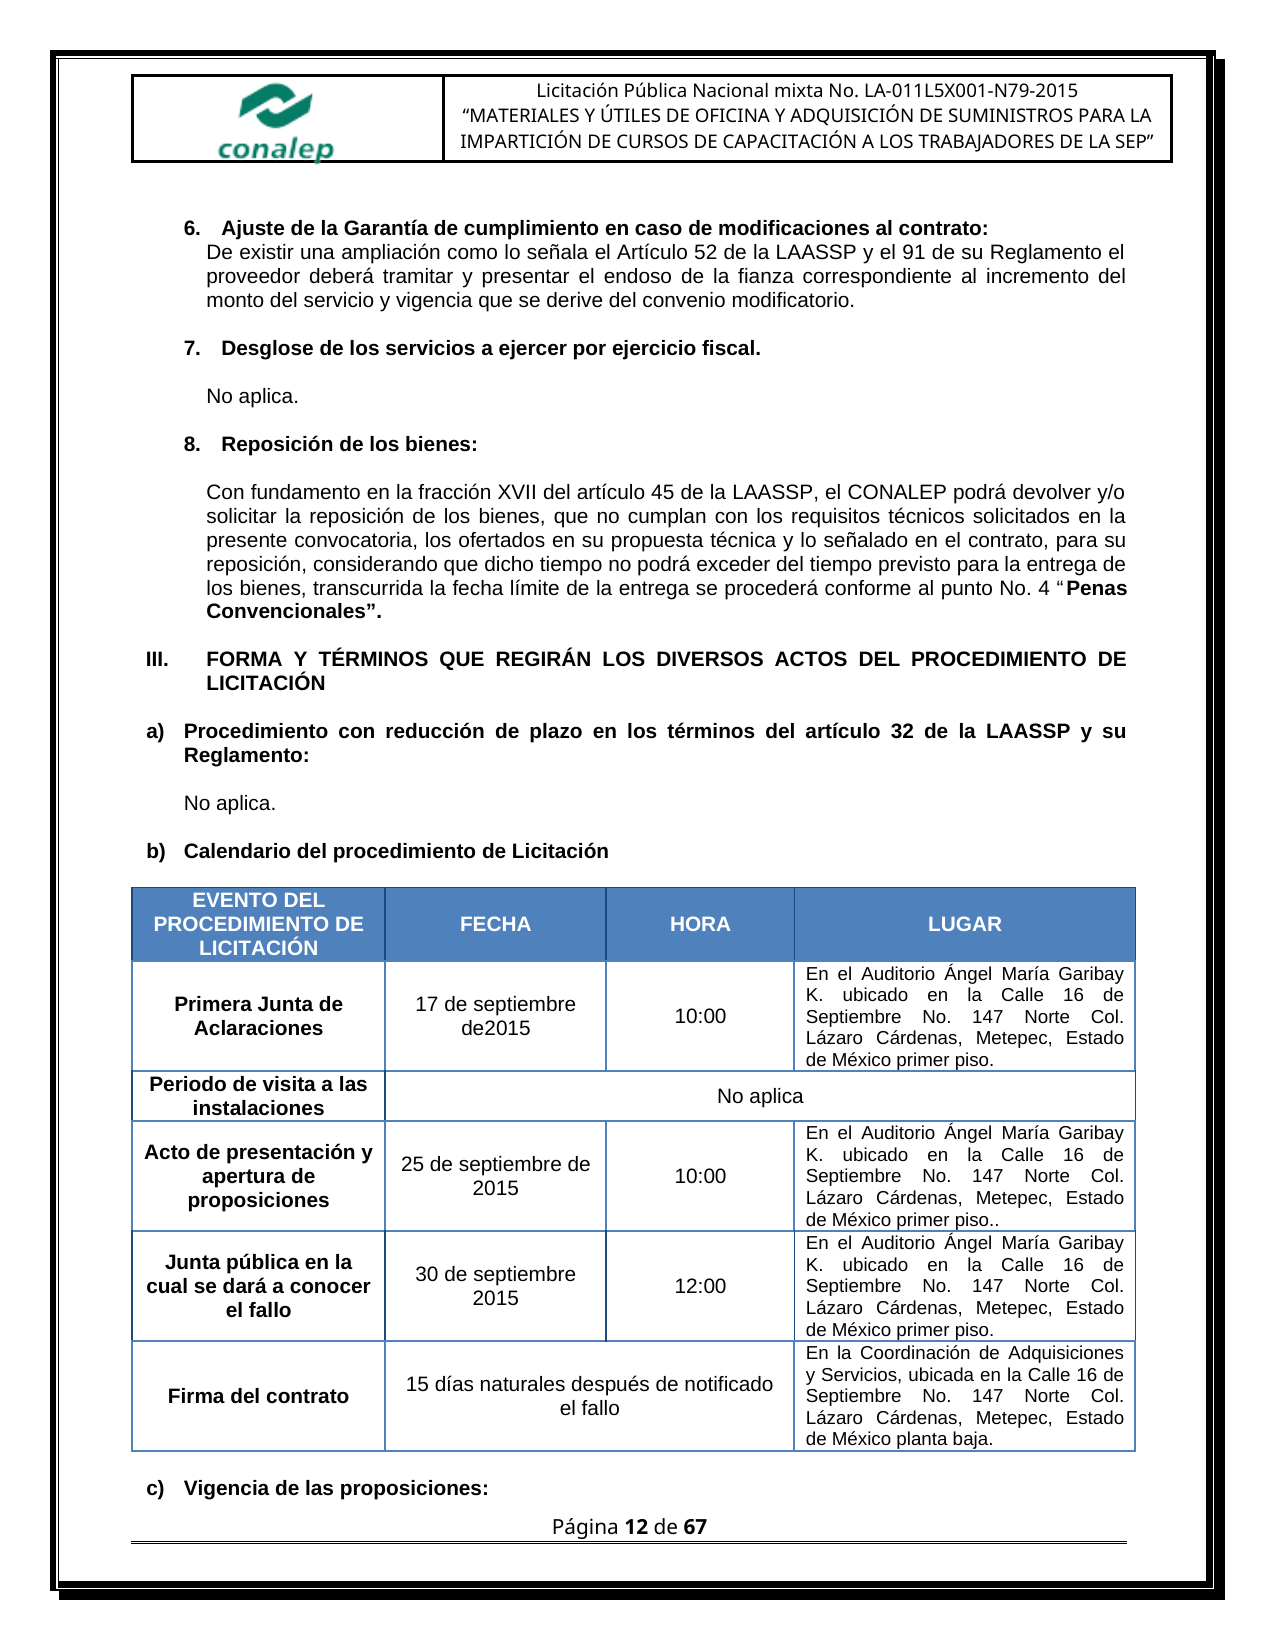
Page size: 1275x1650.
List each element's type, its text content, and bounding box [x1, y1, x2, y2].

list Reposición de los bienes: [183, 432, 1127, 456]
table_cell Primera Junta de Aclaraciones [133, 962, 384, 1070]
table_cell En el Auditorio Ángel María Garibay K. ubicado en la Calle 16 de Septiembre No. 147 Norte Col. Lázaro Cárdenas, Metepec, Estado de México primer piso. [795, 1232, 1135, 1340]
table_cell 30 de septiembre 2015 [386, 1232, 605, 1340]
list Ajuste de la Garantía de cumplimiento en caso de modificaciones al contrato: [183, 216, 1127, 240]
table_cell 10:00 [607, 1122, 793, 1230]
table_cell 15 días naturales después de notificado el fallo [386, 1342, 793, 1450]
list Procedimiento con reducción de plazo en los términos del artículo 32 de la LAASSP y su Reglamento: [146, 719, 1127, 767]
table_cell Acto de presentación y apertura de proposiciones [133, 1122, 384, 1230]
list FORMA Y TÉRMINOS QUE REGIRÁN LOS DIVERSOS ACTOS DEL PROCEDIMIENTO DE LICITACIÓN [169, 647, 1127, 695]
text No aplica. [206, 384, 1127, 408]
table_cell No aplica [386, 1072, 1135, 1120]
table_cell Firma del contrato [133, 1342, 384, 1450]
table_cell 10:00 [607, 962, 793, 1070]
table_header FECHA [386, 888, 605, 960]
table_cell Junta pública en la cual se dará a conocer el fallo [133, 1232, 384, 1340]
table_cell 17 de septiembre de2015 [386, 962, 605, 1070]
table_cell Periodo de visita a las instalaciones [133, 1072, 384, 1120]
table_header EVENTO DEL PROCEDIMIENTO DE LICITACIÓN [133, 888, 384, 960]
list Vigencia de las proposiciones: [146, 1476, 1127, 1500]
list Calendario del procedimiento de Licitación [146, 839, 1127, 863]
list Desglose de los servicios a ejercer por ejercicio fiscal. [183, 336, 1127, 360]
table_cell 25 de septiembre de 2015 [386, 1122, 605, 1230]
text De existir una ampliación como lo señala el Artículo 52 de la LAASSP y el 91 de su Reglamento el proveedor deberá tramitar y presentar el endoso de la fianza correspondiente al incremento del monto del servicio y vigencia que se derive del convenio modificatorio. [206, 240, 1127, 312]
table_cell En el Auditorio Ángel María Garibay K. ubicado en la Calle 16 de Septiembre No. 147 Norte Col. Lázaro Cárdenas, Metepec, Estado de México primer piso.. [795, 1122, 1134, 1230]
table_header LUGAR [795, 888, 1135, 960]
table_cell En la Coordinación de Adquisiciones y Servicios, ubicada en la Calle 16 de Septiembre No. 147 Norte Col. Lázaro Cárdenas, Metepec, Estado de México planta baja. [795, 1342, 1134, 1450]
table_header HORA [607, 888, 794, 960]
table_cell En el Auditorio Ángel María Garibay K. ubicado en la Calle 16 de Septiembre No. 147 Norte Col. Lázaro Cárdenas, Metepec, Estado de México primer piso. [795, 962, 1134, 1070]
table_cell 12:00 [607, 1232, 794, 1340]
text Con fundamento en la fracción XVII del artículo 45 de la LAASSP, el CONALEP podrá devolver y/o solicitar la reposición de los bienes, que no cumplan con los requisitos técnicos solicitados en la presente convocatoria, los ofertados en su propuesta técnica y lo señalado en el contrato, para su reposición, considerando que dicho tiempo no podrá exceder del tiempo previsto para la entrega de los bienes, transcurrida la fecha límite de la entrega se procederá conforme al punto No. 4 “Penas Convencionales”. [206, 479, 1127, 623]
list No aplica. [183, 791, 1127, 815]
